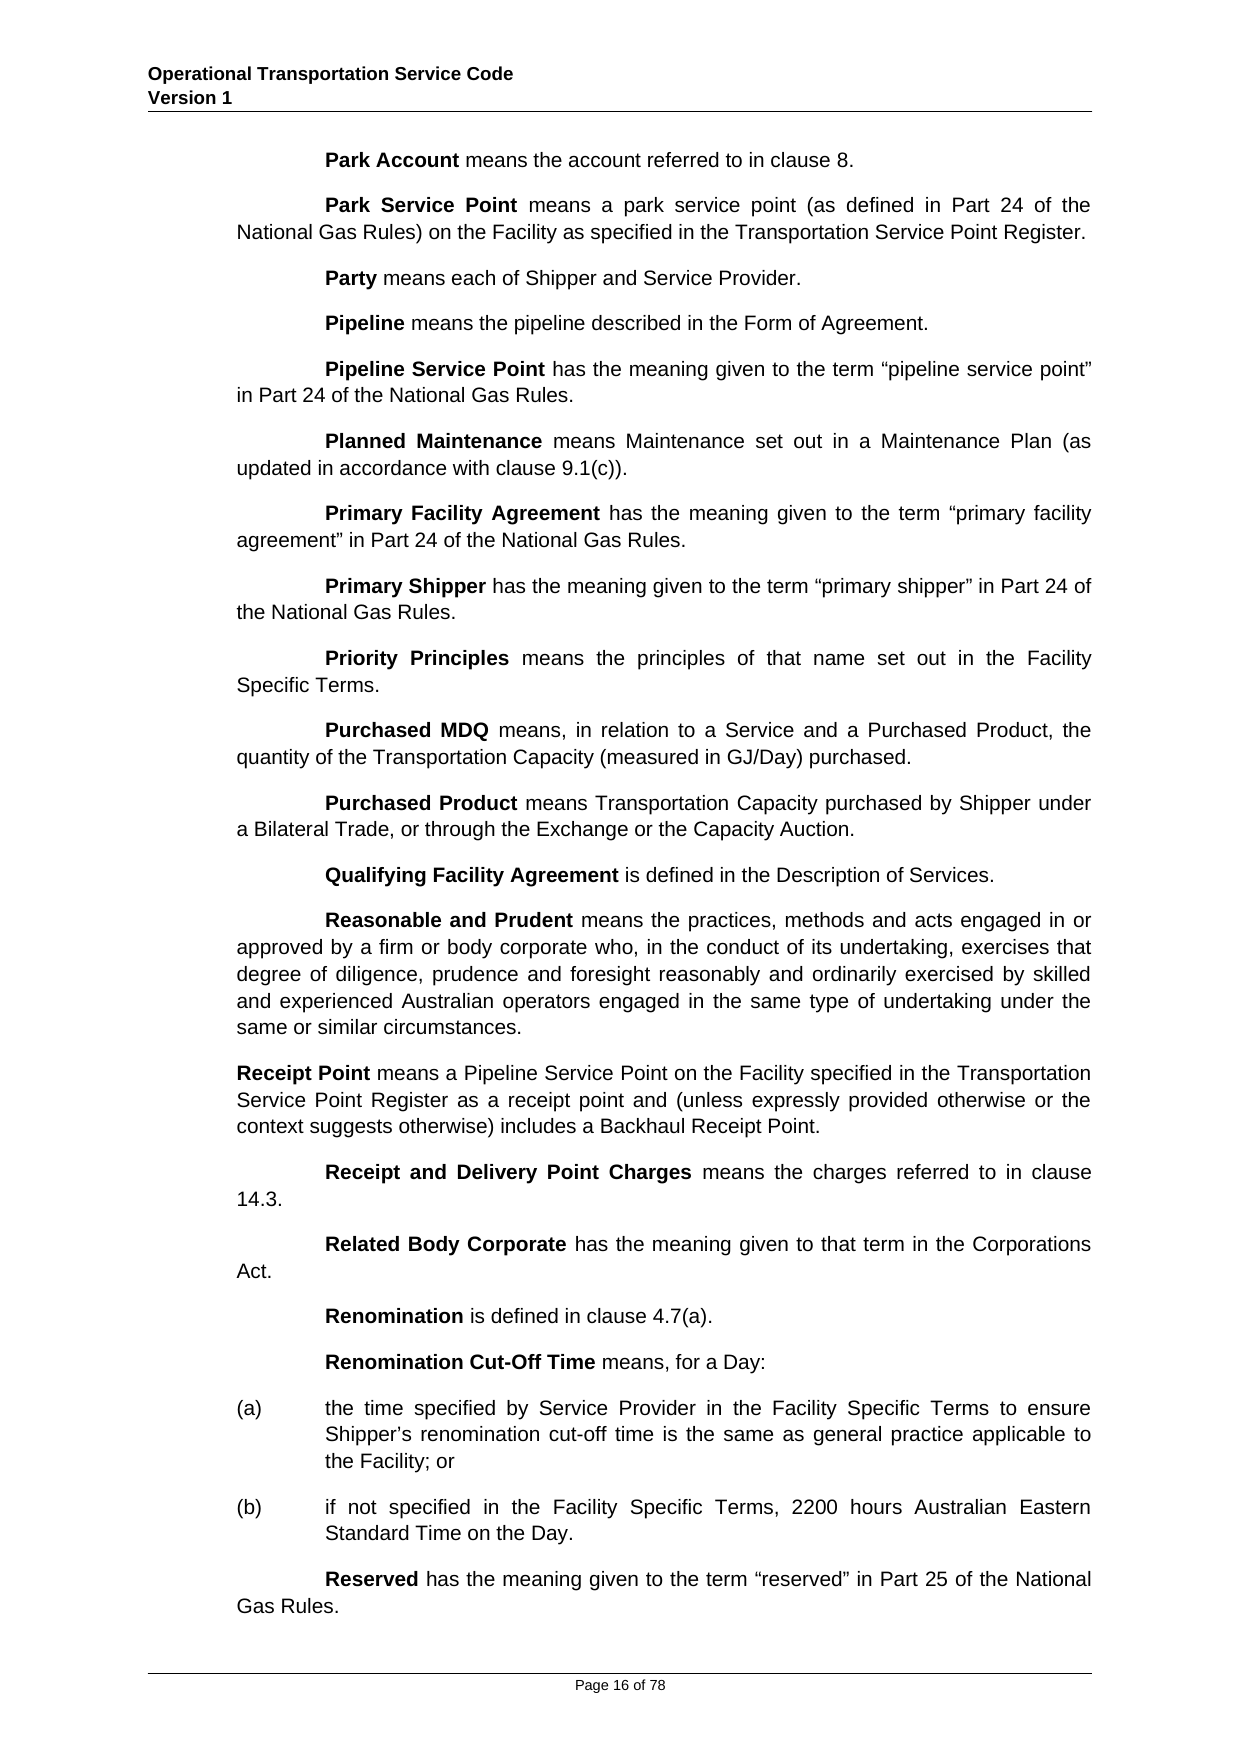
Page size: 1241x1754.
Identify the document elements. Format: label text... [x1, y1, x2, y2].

text Pipeline means the pipeline described in the Form of Agreement. [236, 311, 1092, 335]
text Qualifying Facility Agreement is defined in the Description of Services. [236, 863, 1092, 887]
text Receipt and Delivery Point Charges means the charges referred to in clause 14.3. [236, 1160, 1092, 1211]
text Related Body Corporate has the meaning given to that term in the Corporations Act. [236, 1232, 1092, 1283]
text if not specified in the Facility Specific Terms, 2200 hours Australian Eastern Standard Time on the Day. [236, 1494, 1092, 1545]
text Primary Facility Agreement has the meaning given to the term “primary facility agreement” in Part 24 of the National Gas Rules. [236, 501, 1092, 552]
text Park Account means the account referred to in clause 8. [236, 148, 1092, 172]
text Reasonable and Prudent means the practices, methods and acts engaged in or approved by a firm or body corporate who, in the conduct of its undertaking, exercises that degree of diligence, prudence and foresight reasonably and ordinarily exercised by skilled and experienced Australian operators engaged in the same type of undertaking under the same or similar circumstances. [236, 908, 1092, 1039]
list Receipt Point means a Pipeline Service Point on the Facility specified in the Transportation Service Point Register as a receipt point and (unless expressly provided otherwise or the context suggests otherwise) includes a Backhaul Receipt Point. [236, 1061, 1092, 1138]
text the time specified by Service Provider in the Facility Specific Terms to ensure Shipper’s renomination cut-off time is the same as general practice applicable to the Facility; or [236, 1395, 1092, 1473]
text Park Service Point means a park service point (as defined in Part 24 of the National Gas Rules) on the Facility as specified in the Transportation Service Point Register. [236, 193, 1092, 244]
text Party means each of Shipper and Service Provider. [236, 266, 1092, 289]
text Reserved has the meaning given to the term “reserved” in Part 25 of the National Gas Rules. [236, 1567, 1092, 1617]
text Purchased MDQ means, in relation to a Service and a Purchased Product, the quantity of the Transportation Capacity (measured in GJ/Day) purchased. [236, 718, 1092, 769]
text Priority Principles means the principles of that name set out in the Facility Specific Terms. [236, 646, 1092, 696]
text Renomination Cut-Off Time means, for a Day: [236, 1350, 1092, 1374]
text Pipeline Service Point has the meaning given to the term “pipeline service point” in Part 24 of the National Gas Rules. [236, 357, 1092, 407]
text Purchased Product means Transportation Capacity purchased by Shipper under a Bilateral Trade, or through the Exchange or the Capacity Auction. [236, 790, 1092, 841]
text Renomination is defined in clause 4.7(a). [236, 1304, 1092, 1328]
text Planned Maintenance means Maintenance set out in a Maintenance Plan (as updated in accordance with clause 9.1(c)). [236, 429, 1092, 479]
text Primary Shipper has the meaning given to the term “primary shipper” in Part 24 of the National Gas Rules. [236, 573, 1092, 624]
